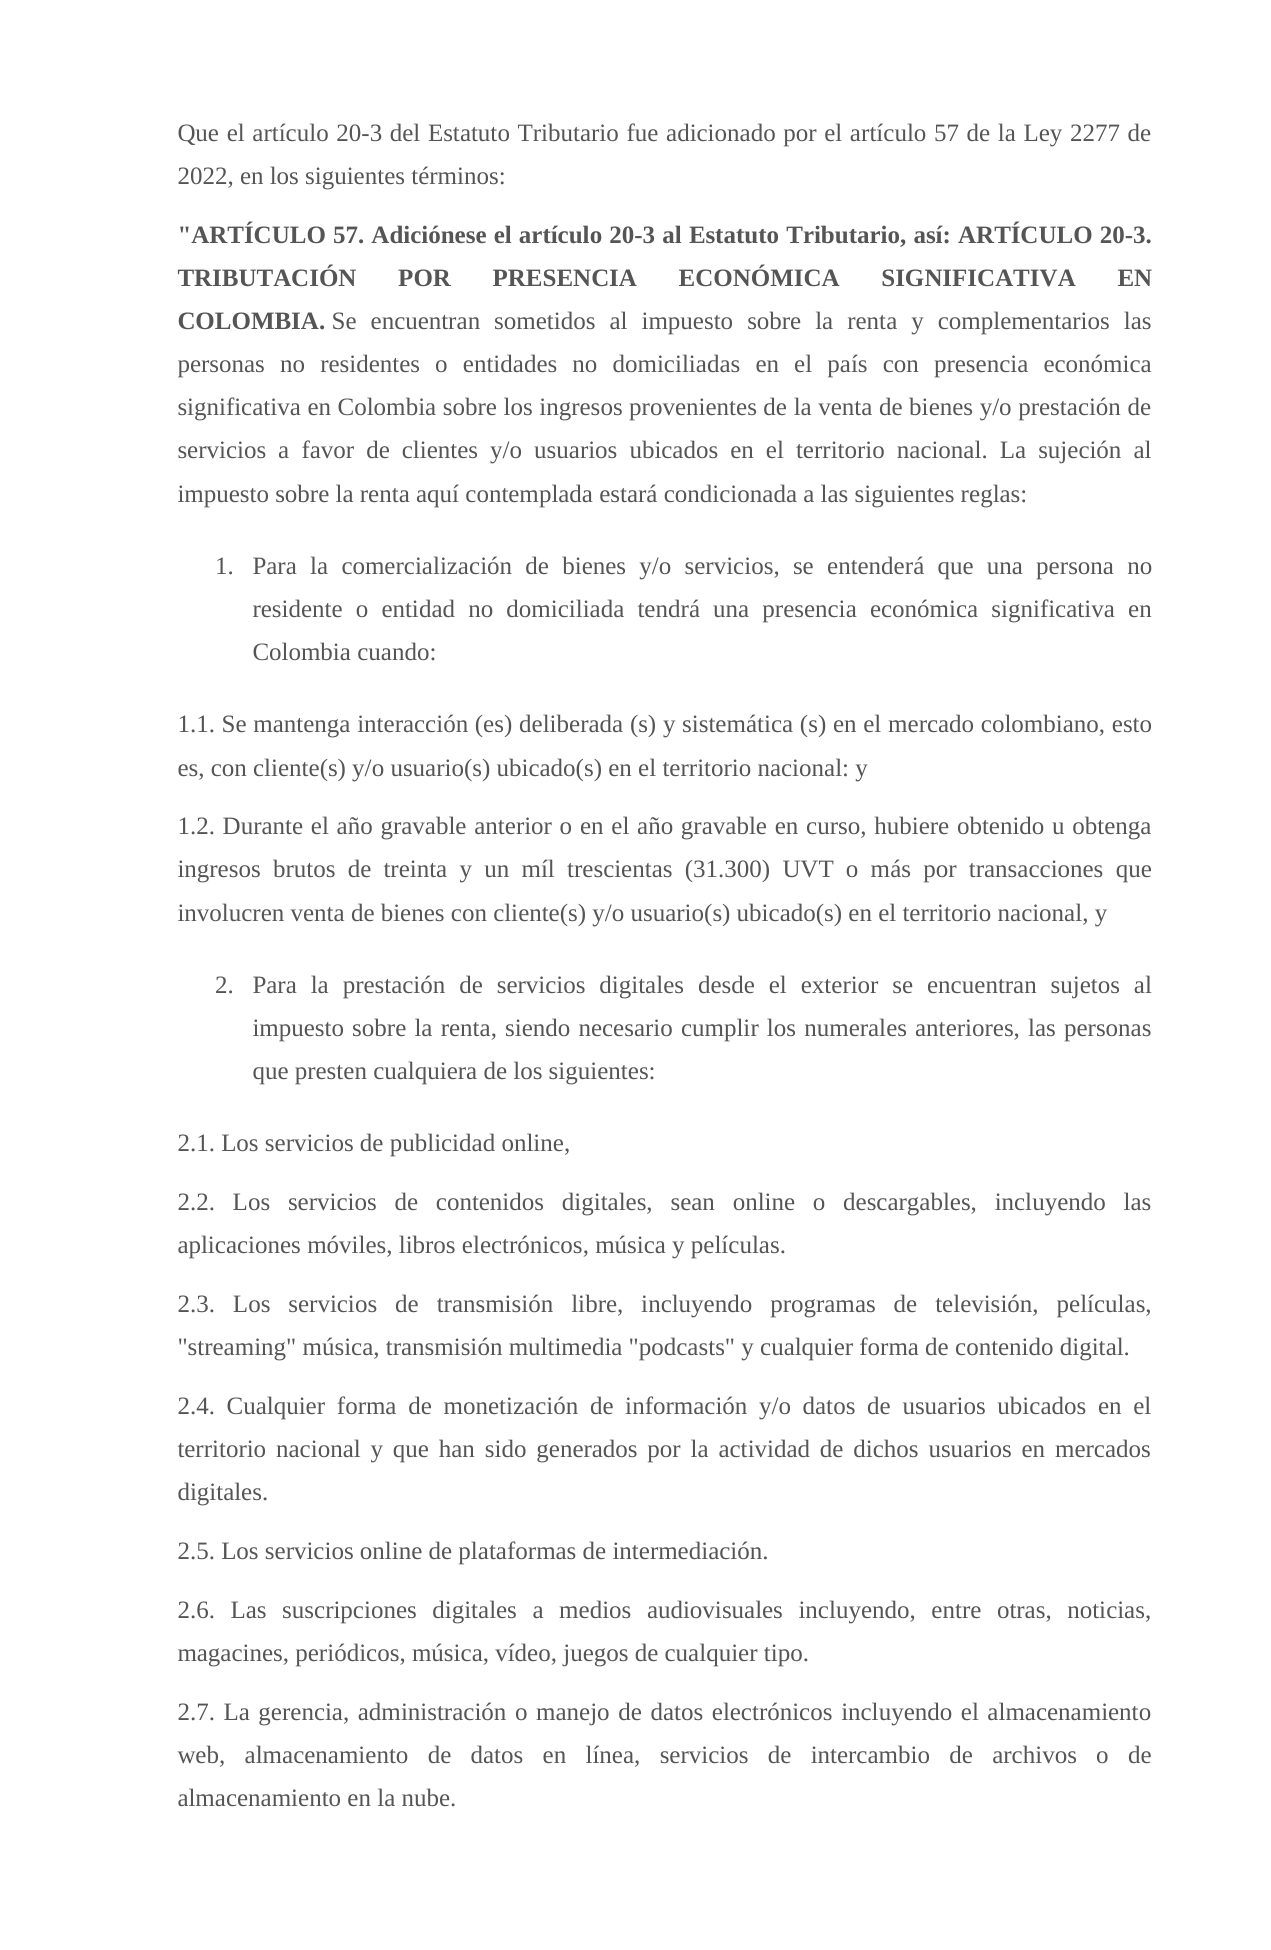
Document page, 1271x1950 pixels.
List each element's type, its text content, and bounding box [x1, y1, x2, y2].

text 2.1. Los servicios de publicidad online, [177, 1128, 1153, 1157]
list Para la prestación de servicios digitales desde el exterior se encuentran sujetos al impuesto sobre la renta, siendo necesario cumplir los numerales anteriores, las personas que presten cualquiera de los siguientes: [215, 970, 1153, 1085]
text 2.6. Las suscripciones digitales a medios audiovisuales incluyendo, entre otras, noticias, magacines, periódicos, música, vídeo, juegos de cualquier tipo. [177, 1595, 1153, 1667]
text 2.4. Cualquier forma de monetización de información y/o datos de usuarios ubicados en el territorio nacional y que han sido generados por la actividad de dichos usuarios en mercados digitales. [177, 1391, 1153, 1506]
text 2.3. Los servicios de transmisión libre, incluyendo programas de televisión, películas, "streaming" música, transmisión multimedia "podcasts" y cualquier forma de contenido digital. [177, 1289, 1153, 1361]
text 1.1. Se mantenga interacción (es) deliberada (s) y sistemática (s) en el mercado colombiano, esto es, con cliente(s) y/o usuario(s) ubicado(s) en el territorio nacional: y [177, 709, 1153, 781]
list Para la comercialización de bienes y/o servicios, se entenderá que una persona no residente o entidad no domiciliada tendrá una presencia económica significativa en Colombia cuando: [215, 551, 1153, 666]
text 2.2. Los servicios de contenidos digitales, sean online o descargables, incluyendo las aplicaciones móviles, libros electrónicos, música y películas. [177, 1187, 1153, 1259]
text 2.7. La gerencia, administración o manejo de datos electrónicos incluyendo el almacenamiento web, almacenamiento de datos en línea, servicios de intercambio de archivos o de almacenamiento en la nube. [177, 1697, 1153, 1812]
text "ARTÍCULO 57. Adiciónese el artículo 20-3 al Estatuto Tributario, así: ARTÍCULO 20-3. TRIBUTACIÓN POR PRESENCIA ECONÓMICA SIGNIFICATIVA EN COLOMBIA. Se encuentran sometidos al impuesto sobre la renta y complementarios las personas no residentes o entidades no domiciliadas en el país con presencia económica significativa en Colombia sobre los ingresos provenientes de la venta de bienes y/o prestación de servicios a favor de clientes y/o usuarios ubicados en el territorio nacional. La sujeción al impuesto sobre la renta aquí contemplada estará condicionada a las siguientes reglas: [177, 220, 1153, 507]
text 2.5. Los servicios online de plataformas de intermediación. [177, 1536, 1153, 1565]
text 1.2. Durante el año gravable anterior o en el año gravable en curso, hubiere obtenido u obtenga ingresos brutos de treinta y un míl trescientas (31.300) UVT o más por transacciones que involucren venta de bienes con cliente(s) y/o usuario(s) ubicado(s) en el territorio nacional, y [177, 811, 1153, 926]
text Que el artículo 20-3 del Estatuto Tributario fue adicionado por el artículo 57 de la Ley 2277 de 2022, en los siguientes términos: [177, 118, 1153, 190]
